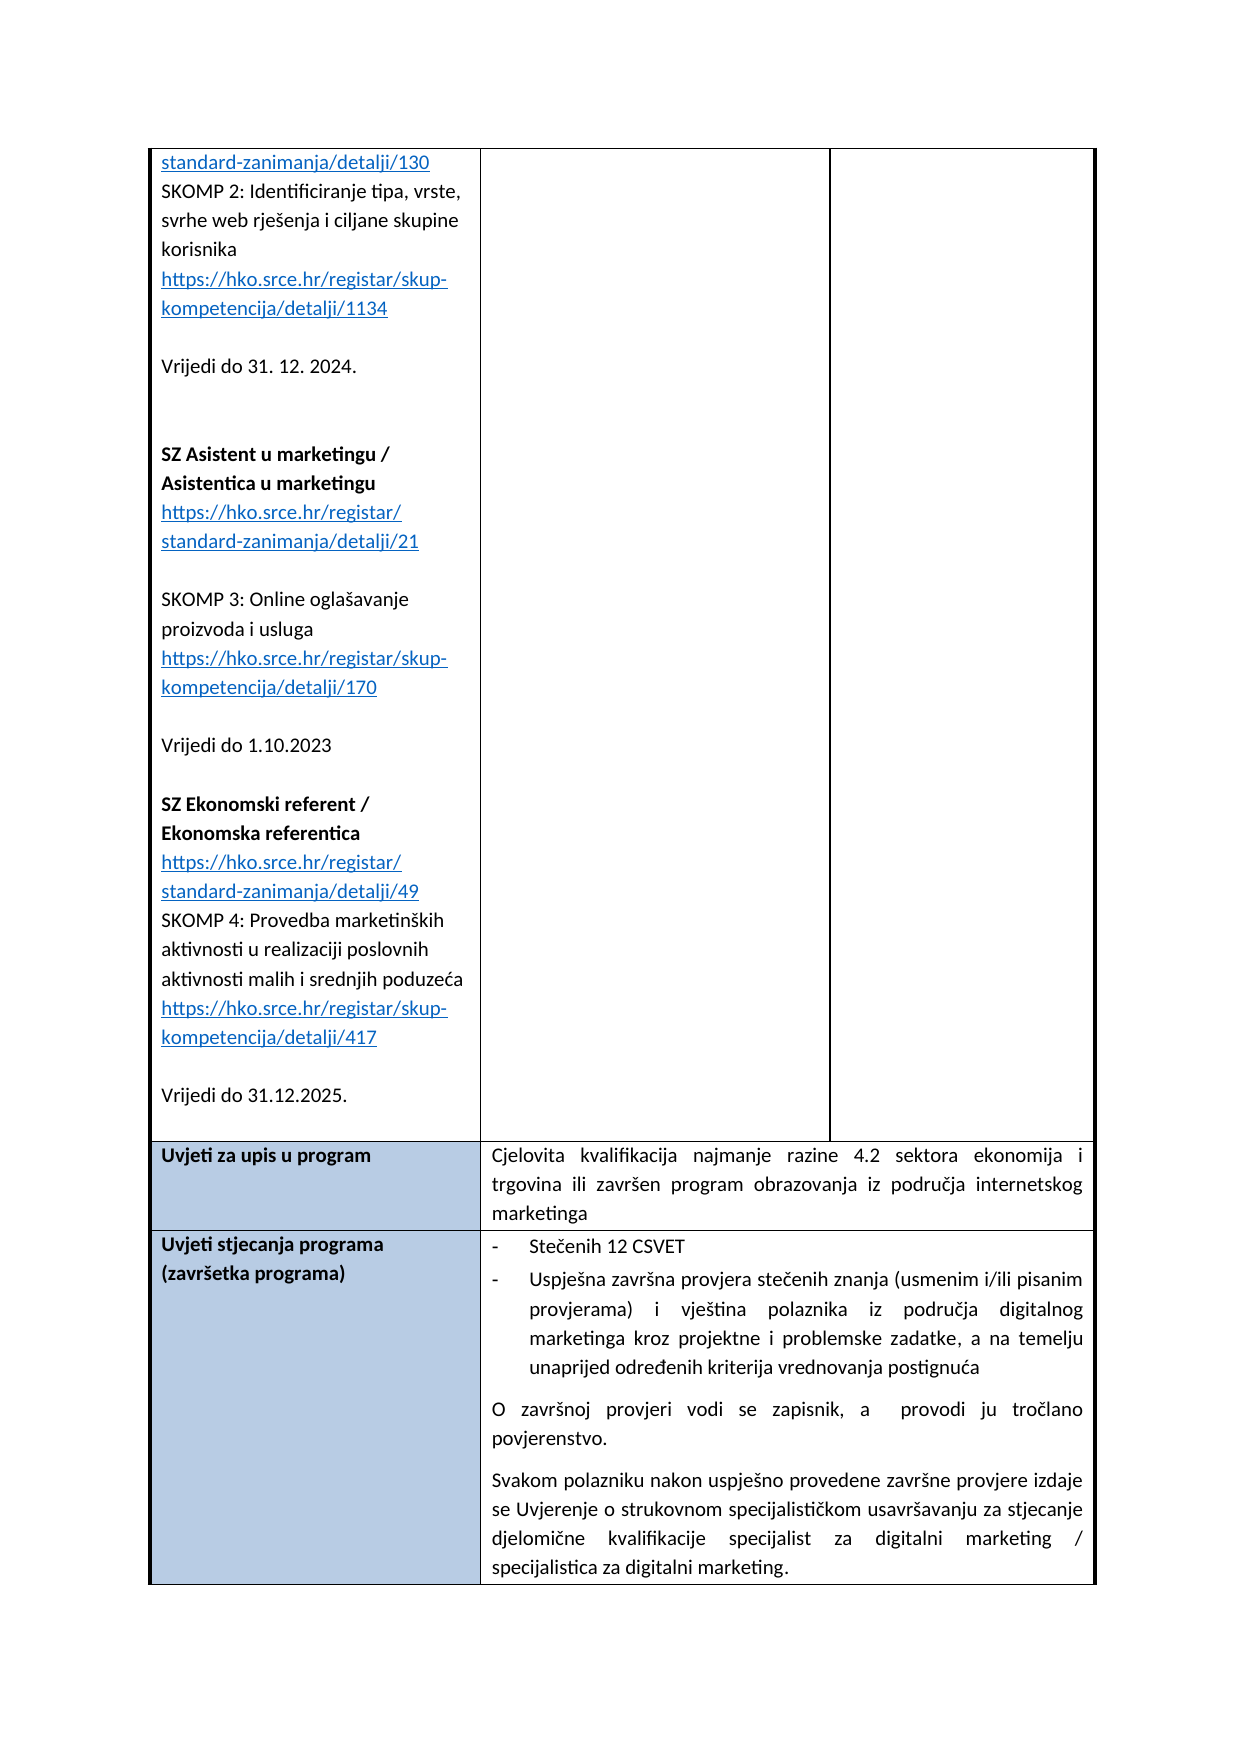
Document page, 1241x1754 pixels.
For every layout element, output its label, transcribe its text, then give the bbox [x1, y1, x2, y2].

table_cell Cjelovita kvalifikacija najmanje razine 4.2 sektora ekonomija i trgovina ili završen program obrazovanja iz područja internetskog marketinga [481, 1142, 1093, 1230]
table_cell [481, 149, 829, 1141]
table_cell Stečenih 12 CSVET Uspješna završna provjera stečenih znanja (usmenim i/ili pisanim provjerama) i vještina polaznika iz područja digitalnog marketinga kroz projektne i problemske zadatke, a na temelju unaprijed određenih kriterija vrednovanja postignuća O završnoj provjeri vodi se zapisnik, a provodi ju tročlano povjerenstvo. Svakom polazniku nakon uspješno provedene završne provjere izdaje se Uvjerenje o strukovnom specijalističkom usavršavanju za stjecanje djelomične kvalifikacije specijalist za digitalni marketing / specijalistica za digitalni marketing. [481, 1231, 1093, 1584]
table_cell Uvjeti za upis u program [152, 1142, 480, 1230]
table_cell - [831, 149, 1093, 1141]
table_cell Uvjeti stjecanja programa (završetka programa) [152, 1231, 480, 1584]
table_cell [152, 149, 480, 1141]
